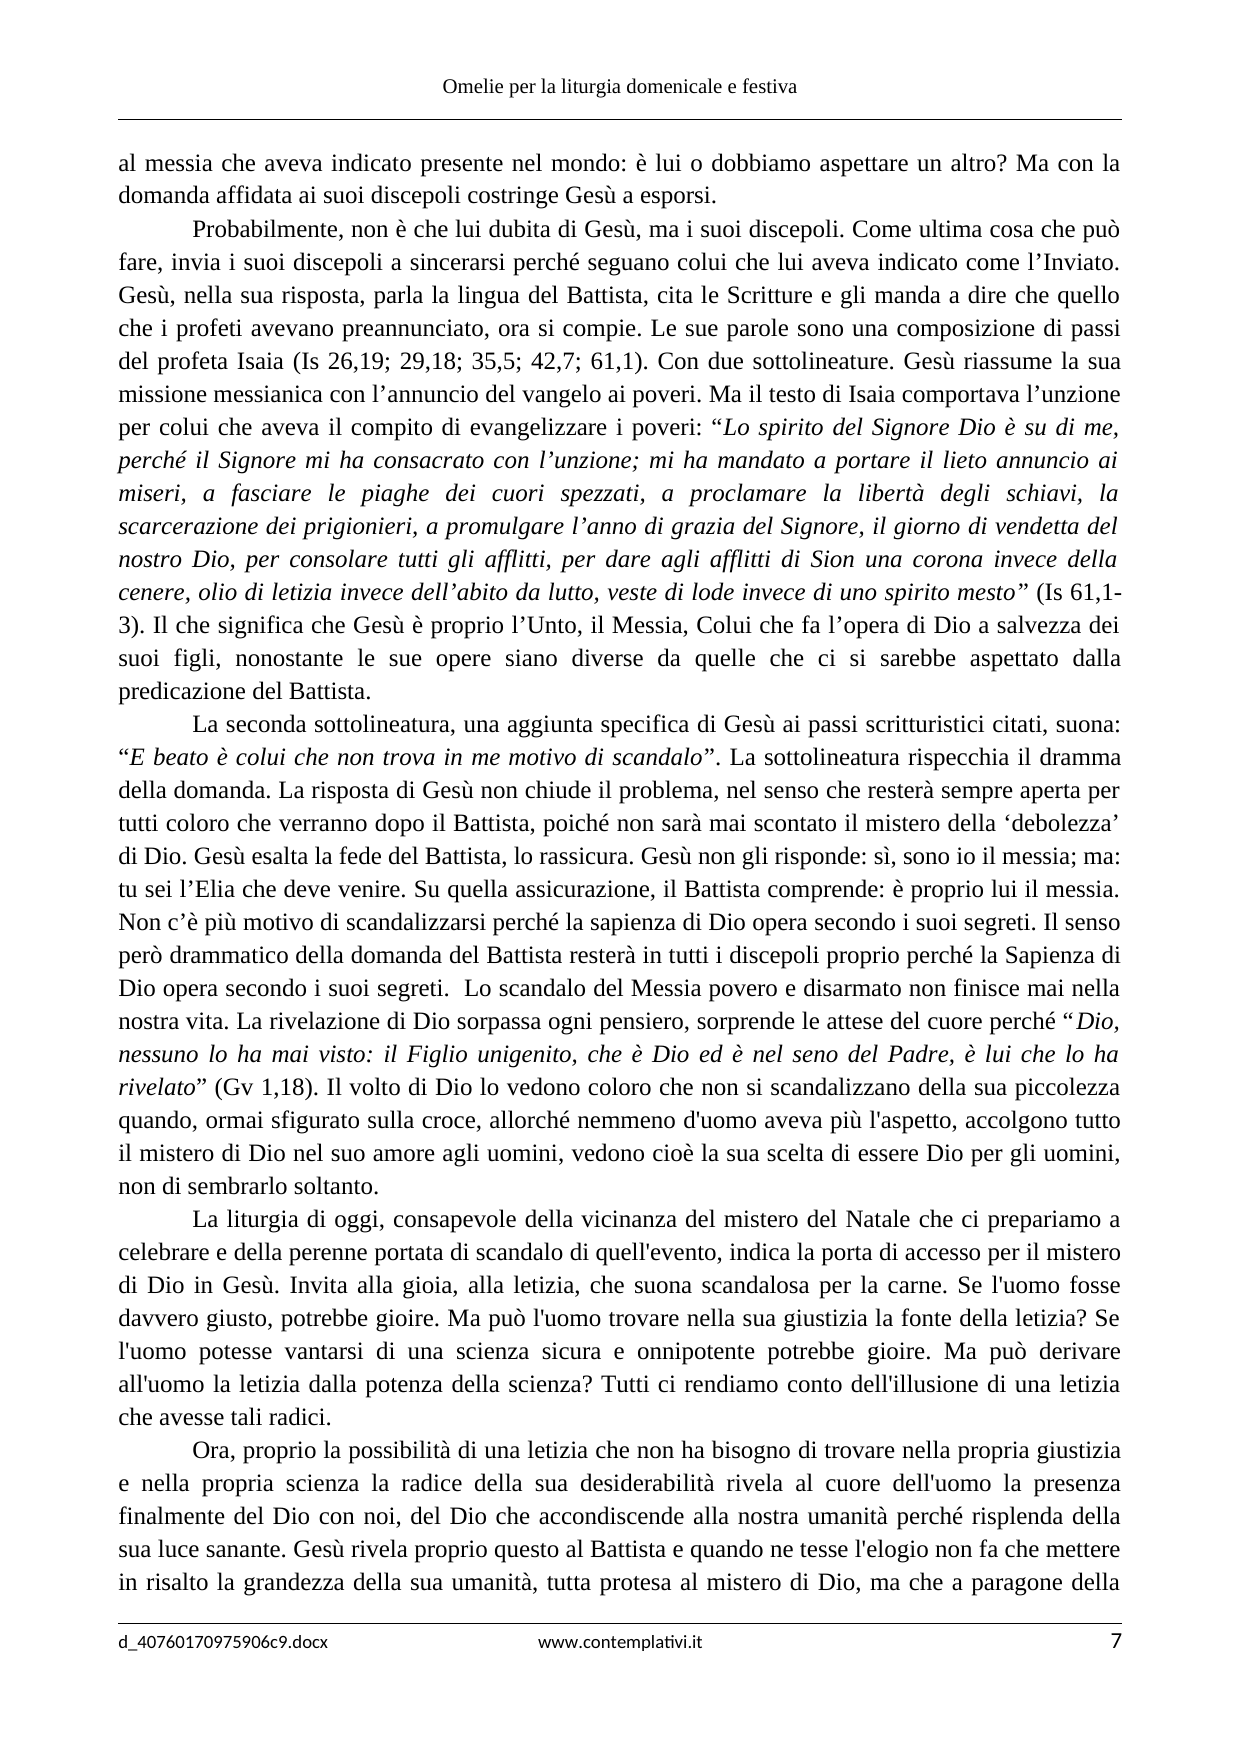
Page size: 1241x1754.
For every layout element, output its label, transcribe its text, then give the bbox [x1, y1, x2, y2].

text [118, 1435, 1122, 1596]
text La seconda sottolineatura, una aggiunta specifica di Gesù ai passi scritturistici citati, suona: “E beato è colui che non trova in me motivo di scandalo”. La sottolineatura rispecchia il dramma della domanda. La risposta di Gesù non chiude il problema, nel senso che resterà sempre aperta per tutti coloro che verranno dopo il Battista, poiché non sarà mai scontato il mistero della ‘debolezza’ di Dio. Gesù esalta la fede del Battista, lo rassicura. Gesù non gli risponde: sì, sono io il messia; ma: tu sei l’Elia che deve venire. Su quella assicurazione, il Battista comprende: è proprio lui il messia. Non c’è più motivo di scandalizzarsi perché la sapienza di Dio opera secondo i suoi segreti. Il senso però drammatico della domanda del Battista resterà in tutti i discepoli proprio perché la Sapienza di Dio opera secondo i suoi segreti. Lo scandalo del Messia povero e disarmato non finisce mai nella nostra vita. La rivelazione di Dio sorpassa ogni pensiero, sorprende le attese del cuore perché “Dio, nessuno lo ha mai visto: il Figlio unigenito, che è Dio ed è nel seno del Padre, è lui che lo ha rivelato” (Gv 1,18). Il volto di Dio lo vedono coloro che non si scandalizzano della sua piccolezza quando, ormai sfigurato sulla croce, allorché nemmeno d'uomo aveva più l'aspetto, accolgono tutto il mistero di Dio nel suo amore agli uomini, vedono cioè la sua scelta di essere Dio per gli uomini, non di sembrarlo soltanto. [118, 709, 1122, 1200]
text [118, 148, 1122, 209]
text Probabilmente, non è che lui dubita di Gesù, ma i suoi discepoli. Come ultima cosa che può fare, invia i suoi discepoli a sincerarsi perché seguano colui che lui aveva indicato come l’Inviato. Gesù, nella sua risposta, parla la lingua del Battista, cita le Scritture e gli manda a dire che quello che i profeti avevano preannunciato, ora si compie. Le sue parole sono una composizione di passi del profeta Isaia (Is 26,19; 29,18; 35,5; 42,7; 61,1). Con due sottolineature. Gesù riassume la sua missione messianica con l’annuncio del vangelo ai poveri. Ma il testo di Isaia comportava l’unzione per colui che aveva il compito di evangelizzare i poveri: “Lo spirito del Signore Dio è su di me, perché il Signore mi ha consacrato con l’unzione; mi ha mandato a portare il lieto annuncio ai miseri, a fasciare le piaghe dei cuori spezzati, a proclamare la libertà degli schiavi, la scarcerazione dei prigionieri, a promulgare l’anno di grazia del Signore, il giorno di vendetta del nostro Dio, per consolare tutti gli afflitti, per dare agli afflitti di Sion una corona invece della cenere, olio di letizia invece dell’abito da lutto, veste di lode invece di uno spirito mesto” (Is 61,1-3). Il che significa che Gesù è proprio l’Unto, il Messia, Colui che fa l’opera di Dio a salvezza dei suoi figli, nonostante le sue opere siano diverse da quelle che ci si sarebbe aspettato dalla predicazione del Battista. [118, 214, 1122, 705]
text La liturgia di oggi, consapevole della vicinanza del mistero del Natale che ci prepariamo a celebrare e della perenne portata di scandalo di quell'evento, indica la porta di accesso per il mistero di Dio in Gesù. Invita alla gioia, alla letizia, che suona scandalosa per la carne. Se l'uomo fosse davvero giusto, potrebbe gioire. Ma può l'uomo trovare nella sua giustizia la fonte della letizia? Se l'uomo potesse vantarsi di una scienza sicura e onnipotente potrebbe gioire. Ma può derivare all'uomo la letizia dalla potenza della scienza? Tutti ci rendiamo conto dell'illusione di una letizia che avesse tali radici. [118, 1204, 1122, 1431]
